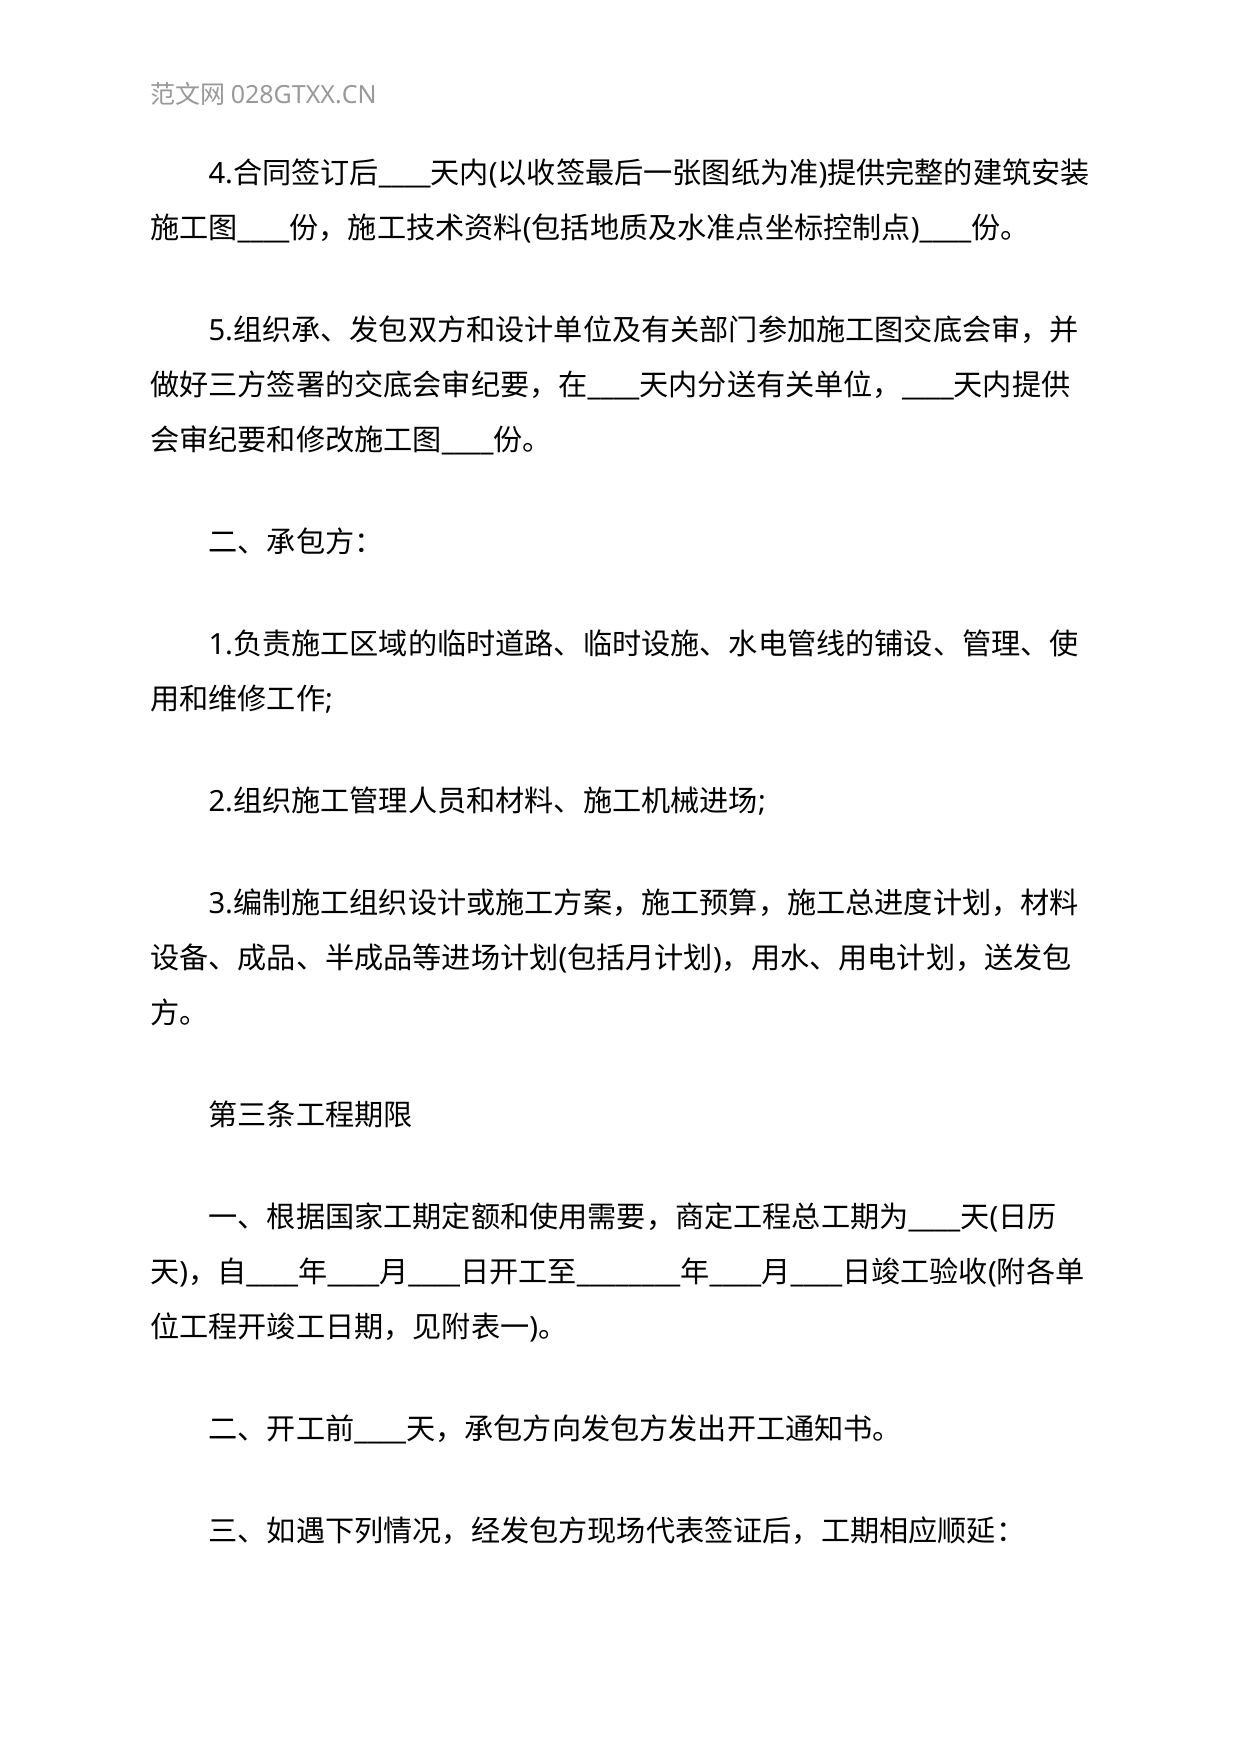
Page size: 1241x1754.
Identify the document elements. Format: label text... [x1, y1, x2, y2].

text 5.组织承、发包双方和设计单位及有关部门参加施工图交底会审，并做好三方签署的交底会审纪要，在____天内分送有关单位，____天内提供会审纪要和修改施工图____份。 [150, 307, 1090, 459]
text 二、开工前____天，承包方向发包方发出开工通知书。 [150, 1405, 1090, 1448]
text 三、如遇下列情况，经发包方现场代表签证后，工期相应顺延： [150, 1507, 1090, 1549]
text 3.编制施工组织设计或施工方案，施工预算，施工总进度计划，材料设备、成品、半成品等进场计划(包括月计划)，用水、用电计划，送发包方。 [150, 880, 1090, 1032]
text 4.合同签订后____天内(以收签最后一张图纸为准)提供完整的建筑安装施工图____份，施工技术资料(包括地质及水准点坐标控制点)____份。 [150, 150, 1090, 247]
text 第三条工程期限 [150, 1091, 1090, 1134]
text 一、根据国家工期定额和使用需要，商定工程总工期为____天(日历天)，自____年____月____日开工至________年____月____日竣工验收(附各单位工程开竣工日期，见附表一)。 [150, 1193, 1090, 1346]
text 2.组织施工管理人员和材料、施工机械进场; [150, 778, 1090, 820]
text 1.负责施工区域的临时道路、临时设施、水电管线的铺设、管理、使用和维修工作; [150, 621, 1090, 718]
text 二、承包方： [150, 519, 1090, 561]
